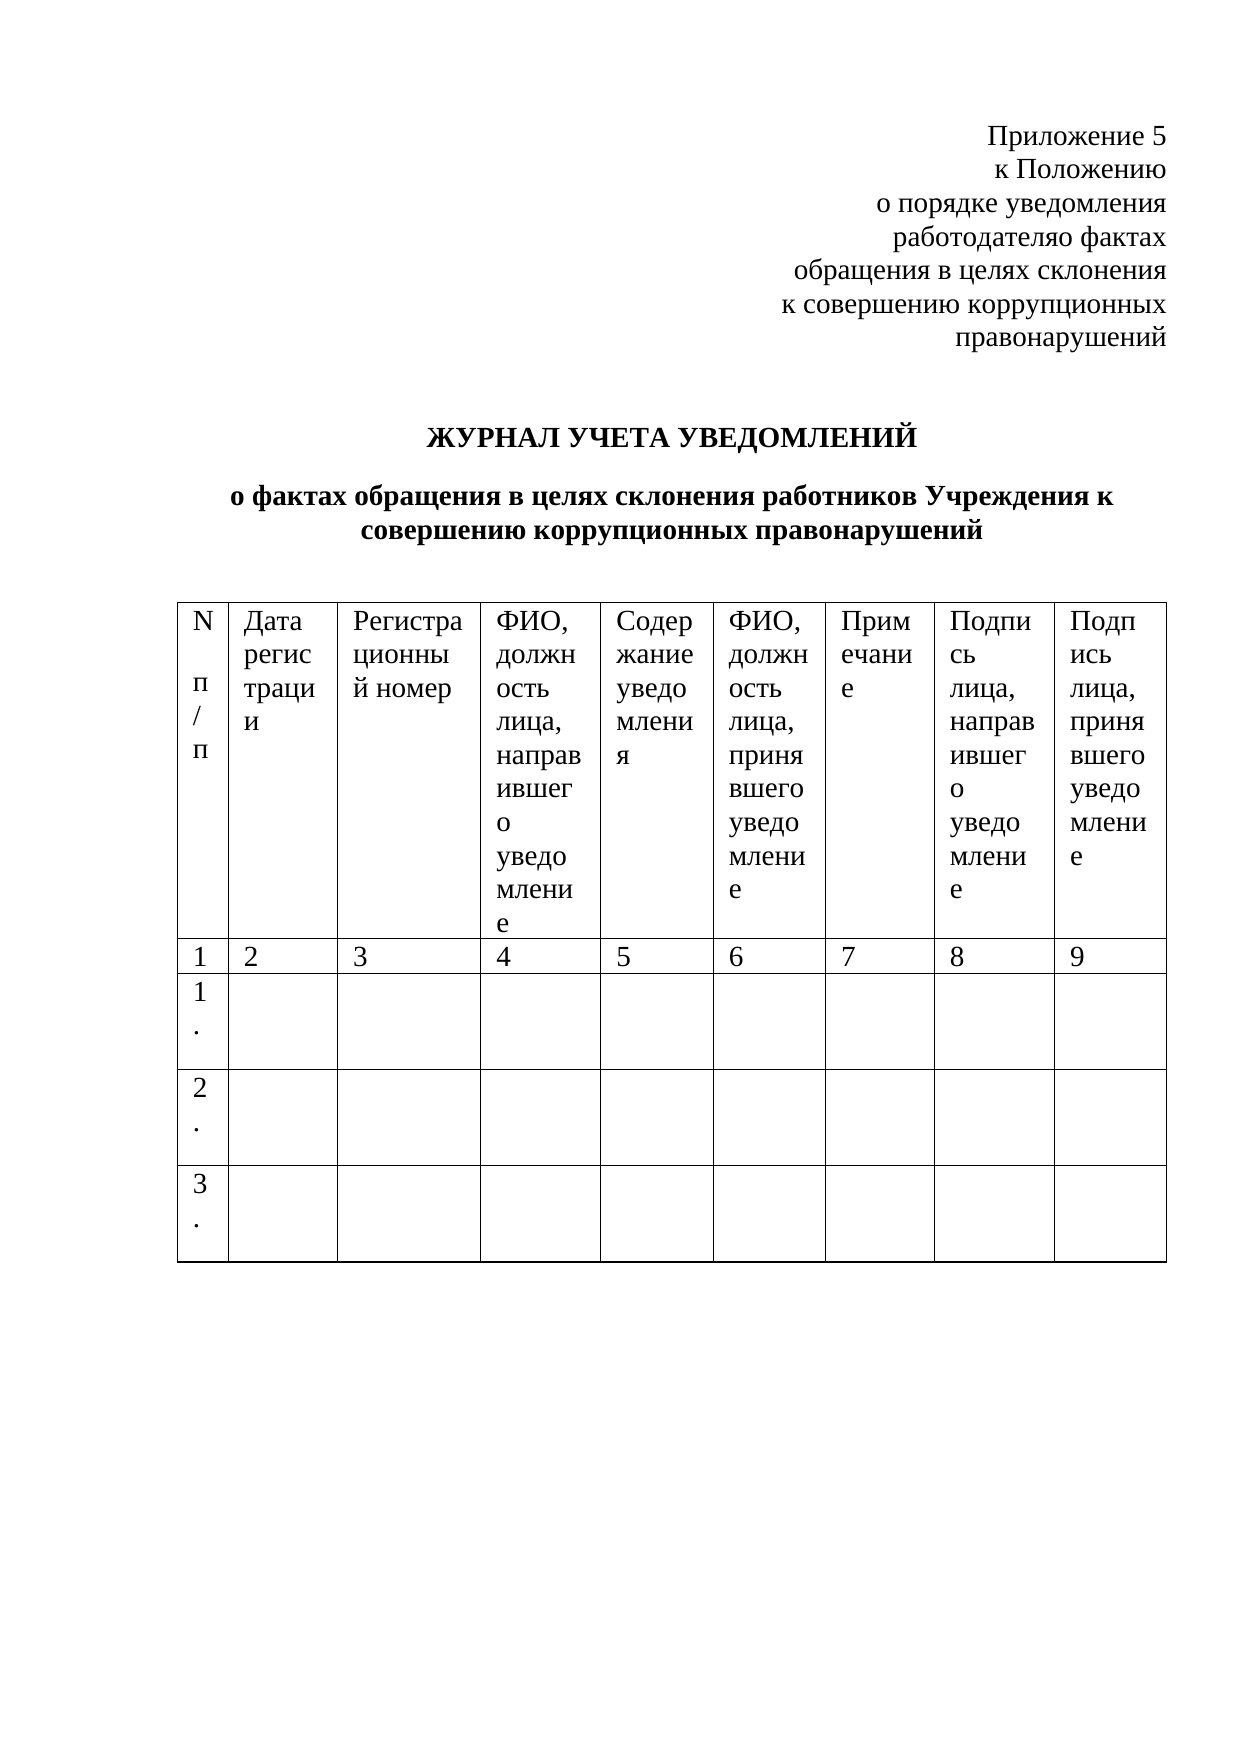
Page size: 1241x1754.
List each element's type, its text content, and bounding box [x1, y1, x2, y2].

table_cell 3 [338, 939, 480, 973]
table_cell [601, 1070, 713, 1165]
table_cell 7 [826, 939, 934, 973]
table_cell 2. [178, 1070, 228, 1165]
table_cell Подпись лица, направившего уведомление [935, 603, 1054, 938]
table_cell [935, 974, 1054, 1069]
table_cell [229, 974, 337, 1069]
table_cell [935, 1070, 1054, 1165]
table_cell [1055, 1070, 1166, 1165]
table_cell [714, 1166, 825, 1261]
table_cell 9 [1055, 939, 1166, 973]
table_cell [826, 1166, 934, 1261]
table_cell Содержание уведомления [601, 603, 713, 938]
table_cell N п/п [178, 603, 228, 938]
table_cell Примечание [826, 603, 934, 938]
text Приложение 5 к Положению о порядке уведомления [177, 118, 1167, 219]
table_cell [601, 1166, 713, 1261]
table_cell [714, 974, 825, 1069]
table_cell [1055, 974, 1166, 1069]
table_cell [338, 1166, 480, 1261]
table_cell [481, 1070, 600, 1165]
table_cell [481, 1166, 600, 1261]
table_cell [826, 1070, 934, 1165]
table_cell 3. [178, 1166, 228, 1261]
table_cell [1055, 1166, 1166, 1261]
table_cell [826, 974, 934, 1069]
table_cell ФИО, должность лица, принявшего уведомление [714, 603, 825, 938]
table_cell [229, 1166, 337, 1261]
table_cell 1 [178, 939, 228, 973]
table_cell [935, 1166, 1054, 1261]
text правонарушений [177, 319, 1167, 353]
table_cell Регистрационный номер [338, 603, 480, 938]
table_cell [338, 974, 480, 1069]
text работодателяо фактах [177, 219, 1167, 252]
table_cell [338, 1070, 480, 1165]
table_cell ФИО, должность лица, направившего уведомление [481, 603, 600, 938]
table_cell [714, 1070, 825, 1165]
text ЖУРНАЛ УЧЕТА УВЕДОМЛЕНИЙ [177, 353, 1167, 453]
table_cell [229, 1070, 337, 1165]
table_cell Дата регистрации [229, 603, 337, 938]
table_cell [601, 974, 713, 1069]
table_cell Подпись лица, принявшего уведомление [1055, 603, 1166, 938]
table_cell 1. [178, 974, 228, 1069]
text о фактах обращения в целях склонения работников Учреждения к совершению коррупционных правонарушений [177, 478, 1167, 575]
table_cell 4 [481, 939, 600, 973]
text обращения в целях склонения к совершению коррупционных [177, 252, 1167, 319]
table_cell 8 [935, 939, 1054, 973]
table_cell 6 [714, 939, 825, 973]
table_cell 5 [601, 939, 713, 973]
table_cell 2 [229, 939, 337, 973]
table_cell [481, 974, 600, 1069]
